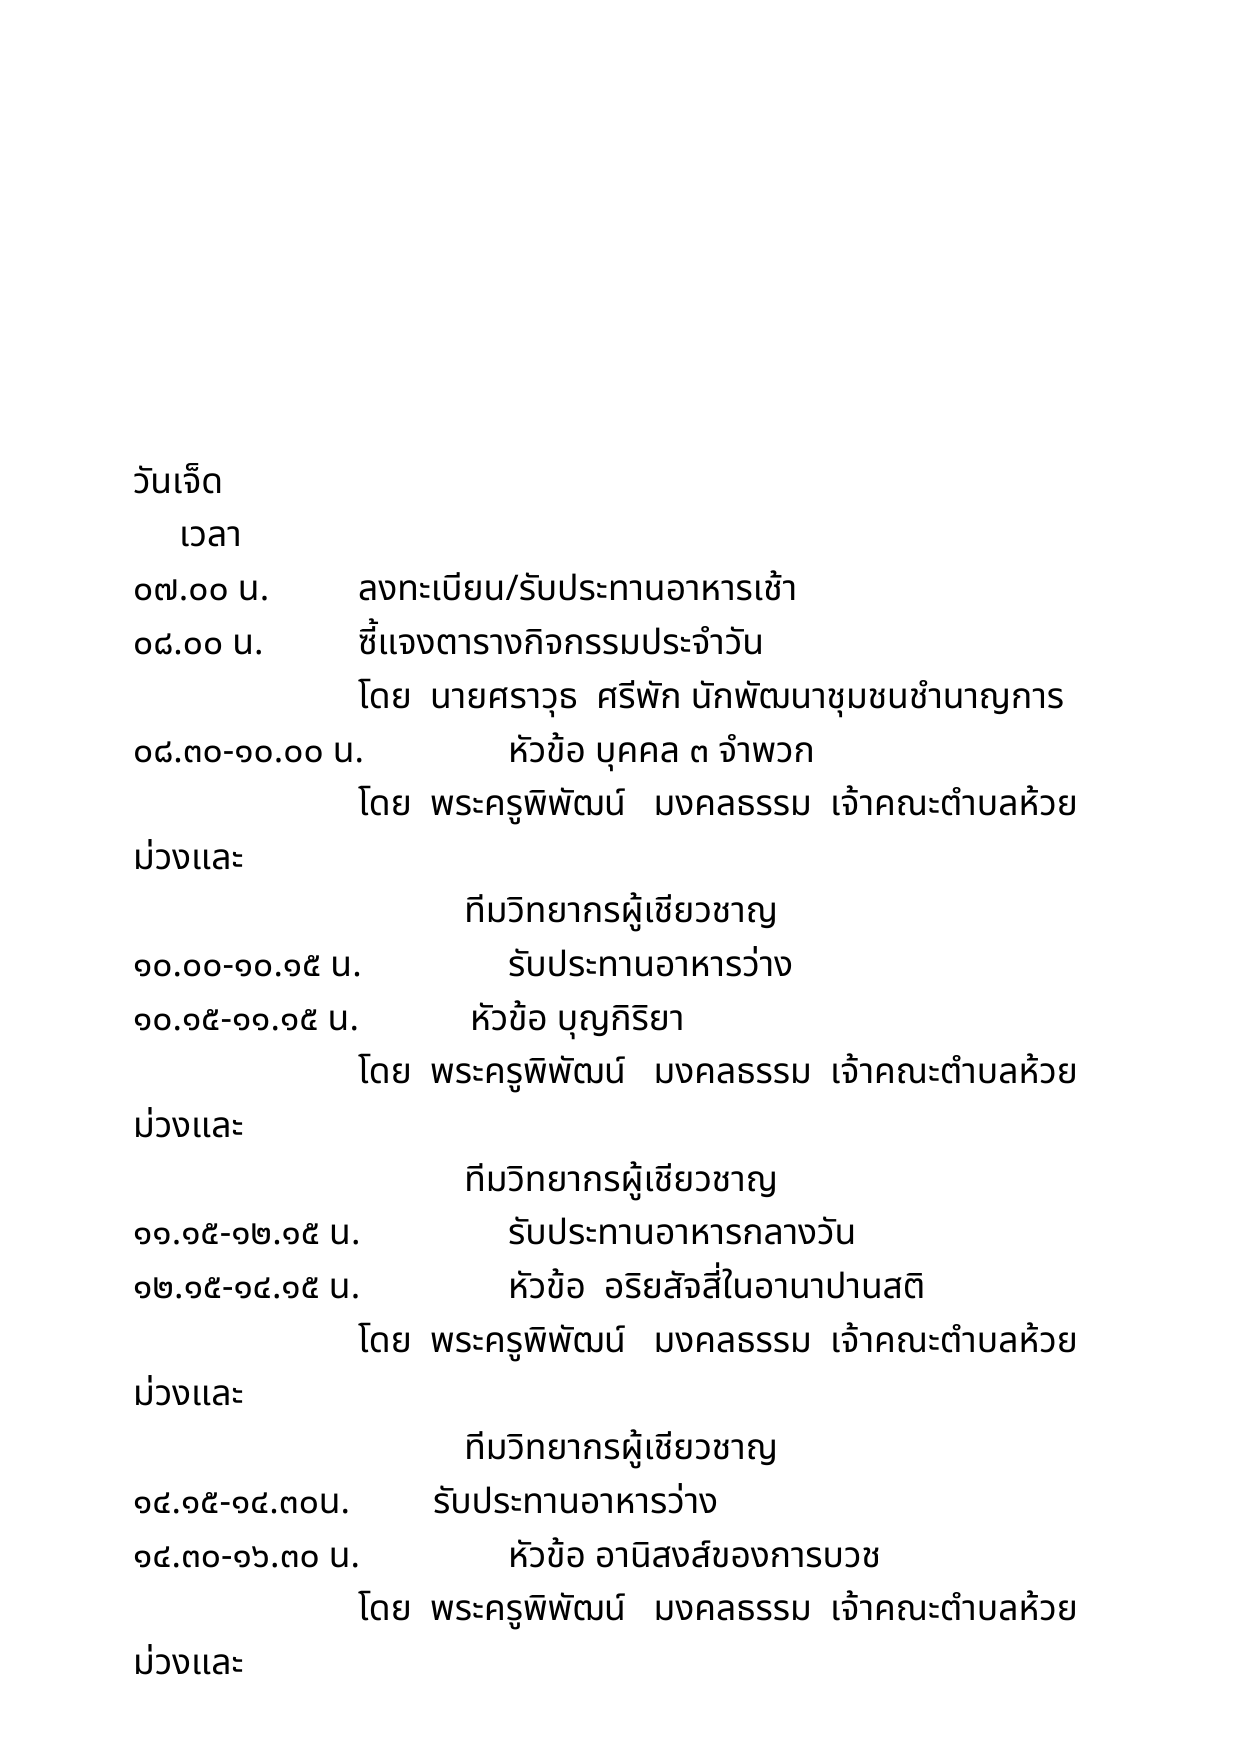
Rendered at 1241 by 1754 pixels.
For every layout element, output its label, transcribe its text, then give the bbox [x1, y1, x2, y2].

text โดย พระครูพิพัฒน์ มงคลธรรม เจ้าคณะตำบลห้วยม่วงและ [133, 1583, 1125, 1690]
text โดย พระครูพิพัฒน์ มงคลธรรม เจ้าคณะตำบลห้วยม่วงและ [133, 1046, 1125, 1153]
text ๑๑.๑๕-๑๒.๑๕ น. รับประทานอาหารกลางวัน [133, 1207, 1125, 1261]
text ทีมวิทยากรผู้เชียวชาญ [133, 885, 1125, 938]
text โดย นายศราวุธ ศรีพัก นักพัฒนาชุมชนชำนาญการ [133, 671, 1125, 724]
text ๑๔.๓๐-๑๖.๓๐ น. หัวข้อ อานิสงส์ของการบวช [133, 1529, 1125, 1583]
text วันเจ็ด [133, 456, 1125, 509]
text ๑๔.๑๕-๑๔.๓๐น. รับประทานอาหารว่าง [133, 1475, 1125, 1529]
text ทีมวิทยากรผู้เชียวชาญ [133, 1422, 1125, 1475]
text ๐๘.๓๐-๑๐.๐๐ น. หัวข้อ บุคคล ๓ จำพวก [133, 724, 1125, 778]
text ๐๗.๐๐ น. ลงทะเบียน/รับประทานอาหารเช้า [133, 563, 1125, 617]
text ๑๐.๑๕-๑๑.๑๕ น. หัวข้อ บุญกิริยา [133, 992, 1125, 1046]
text โดย พระครูพิพัฒน์ มงคลธรรม เจ้าคณะตำบลห้วยม่วงและ [133, 778, 1125, 885]
text ๑๒.๑๕-๑๔.๑๕ น. หัวข้อ อริยสัจสี่ในอานาปานสติ [133, 1261, 1125, 1314]
text เวลา [133, 509, 1125, 563]
text ทีมวิทยากรผู้เชียวชาญ [133, 1153, 1125, 1207]
text ๑๐.๐๐-๑๐.๑๕ น. รับประทานอาหารว่าง [133, 938, 1125, 992]
text โดย พระครูพิพัฒน์ มงคลธรรม เจ้าคณะตำบลห้วยม่วงและ [133, 1314, 1125, 1422]
text ๐๘.๐๐ น. ซี้แจงตารางกิจกรรมประจำวัน [133, 617, 1125, 671]
